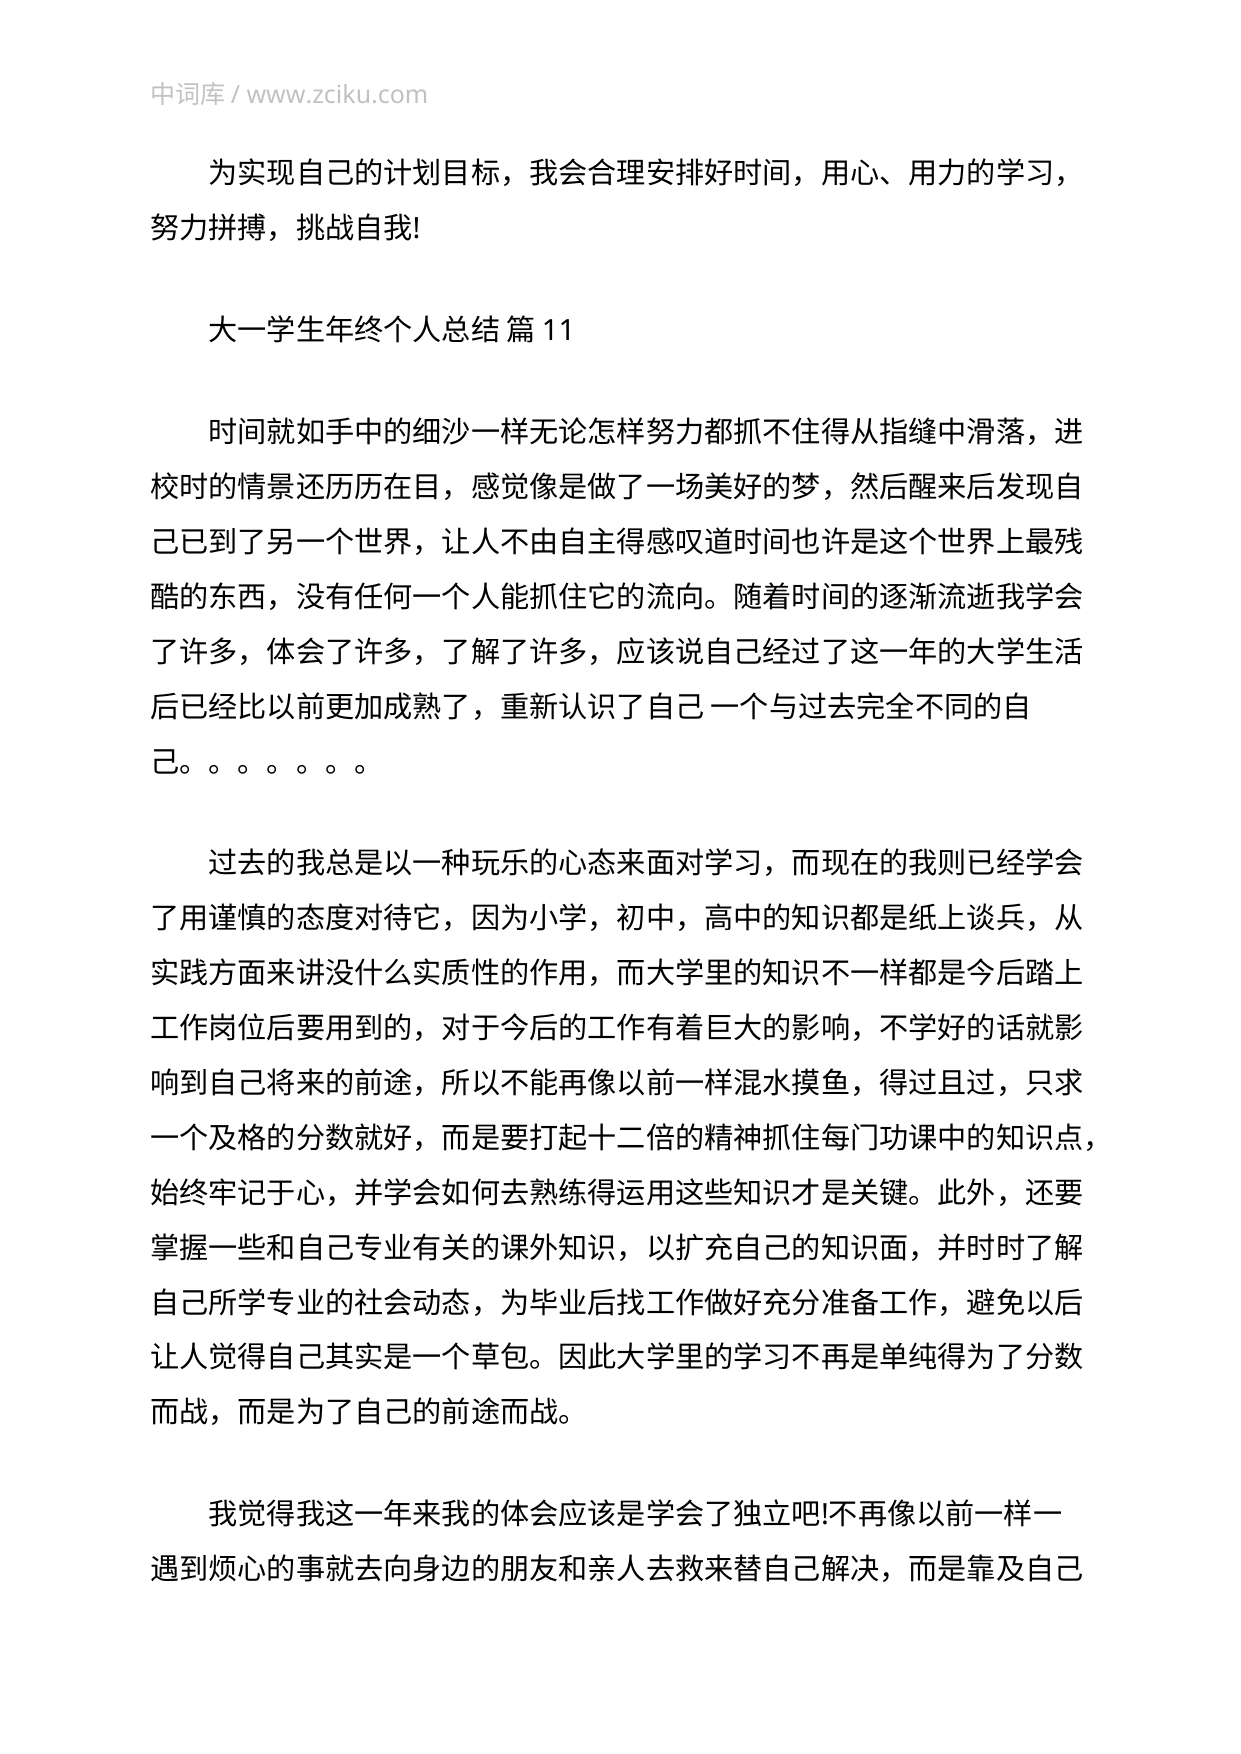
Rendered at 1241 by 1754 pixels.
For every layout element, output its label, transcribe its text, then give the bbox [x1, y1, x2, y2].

text 为实现自己的计划目标，我会合理安排好时间，用心、用力的学习，努力拼搏，挑战自我! [150, 150, 1090, 247]
text 过去的我总是以一种玩乐的心态来面对学习，而现在的我则已经学会了用谨慎的态度对待它，因为小学，初中，高中的知识都是纸上谈兵，从实践方面来讲没什么实质性的作用，而大学里的知识不一样都是今后踏上工作岗位后要用到的，对于今后的工作有着巨大的影响，不学好的话就影响到自己将来的前途，所以不能再像以前一样混水摸鱼，得过且过，只求一个及格的分数就好，而是要打起十二倍的精神抓住每门功课中的知识点，始终牢记于心，并学会如何去熟练得运用这些知识才是关键。此外，还要掌握一些和自己专业有关的课外知识，以扩充自己的知识面，并时时了解自己所学专业的社会动态，为毕业后找工作做好充分准备工作，避免以后让人觉得自己其实是一个草包。因此大学里的学习不再是单纯得为了分数而战，而是为了自己的前途而战。 [150, 840, 1090, 1431]
text 大一学生年终个人总结 篇11 [150, 307, 1090, 349]
text 时间就如手中的细沙一样无论怎样努力都抓不住得从指缝中滑落，进校时的情景还历历在目，感觉像是做了一场美好的梦，然后醒来后发现自己已到了另一个世界，让人不由自主得感叹道时间也许是这个世界上最残酷的东西，没有任何一个人能抓住它的流向。随着时间的逐渐流逝我学会了许多，体会了许多，了解了许多，应该说自己经过了这一年的大学生活后已经比以前更加成熟了，重新认识了自己 一个与过去完全不同的自己。。。。。。。 [150, 409, 1090, 781]
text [150, 1491, 1090, 1588]
